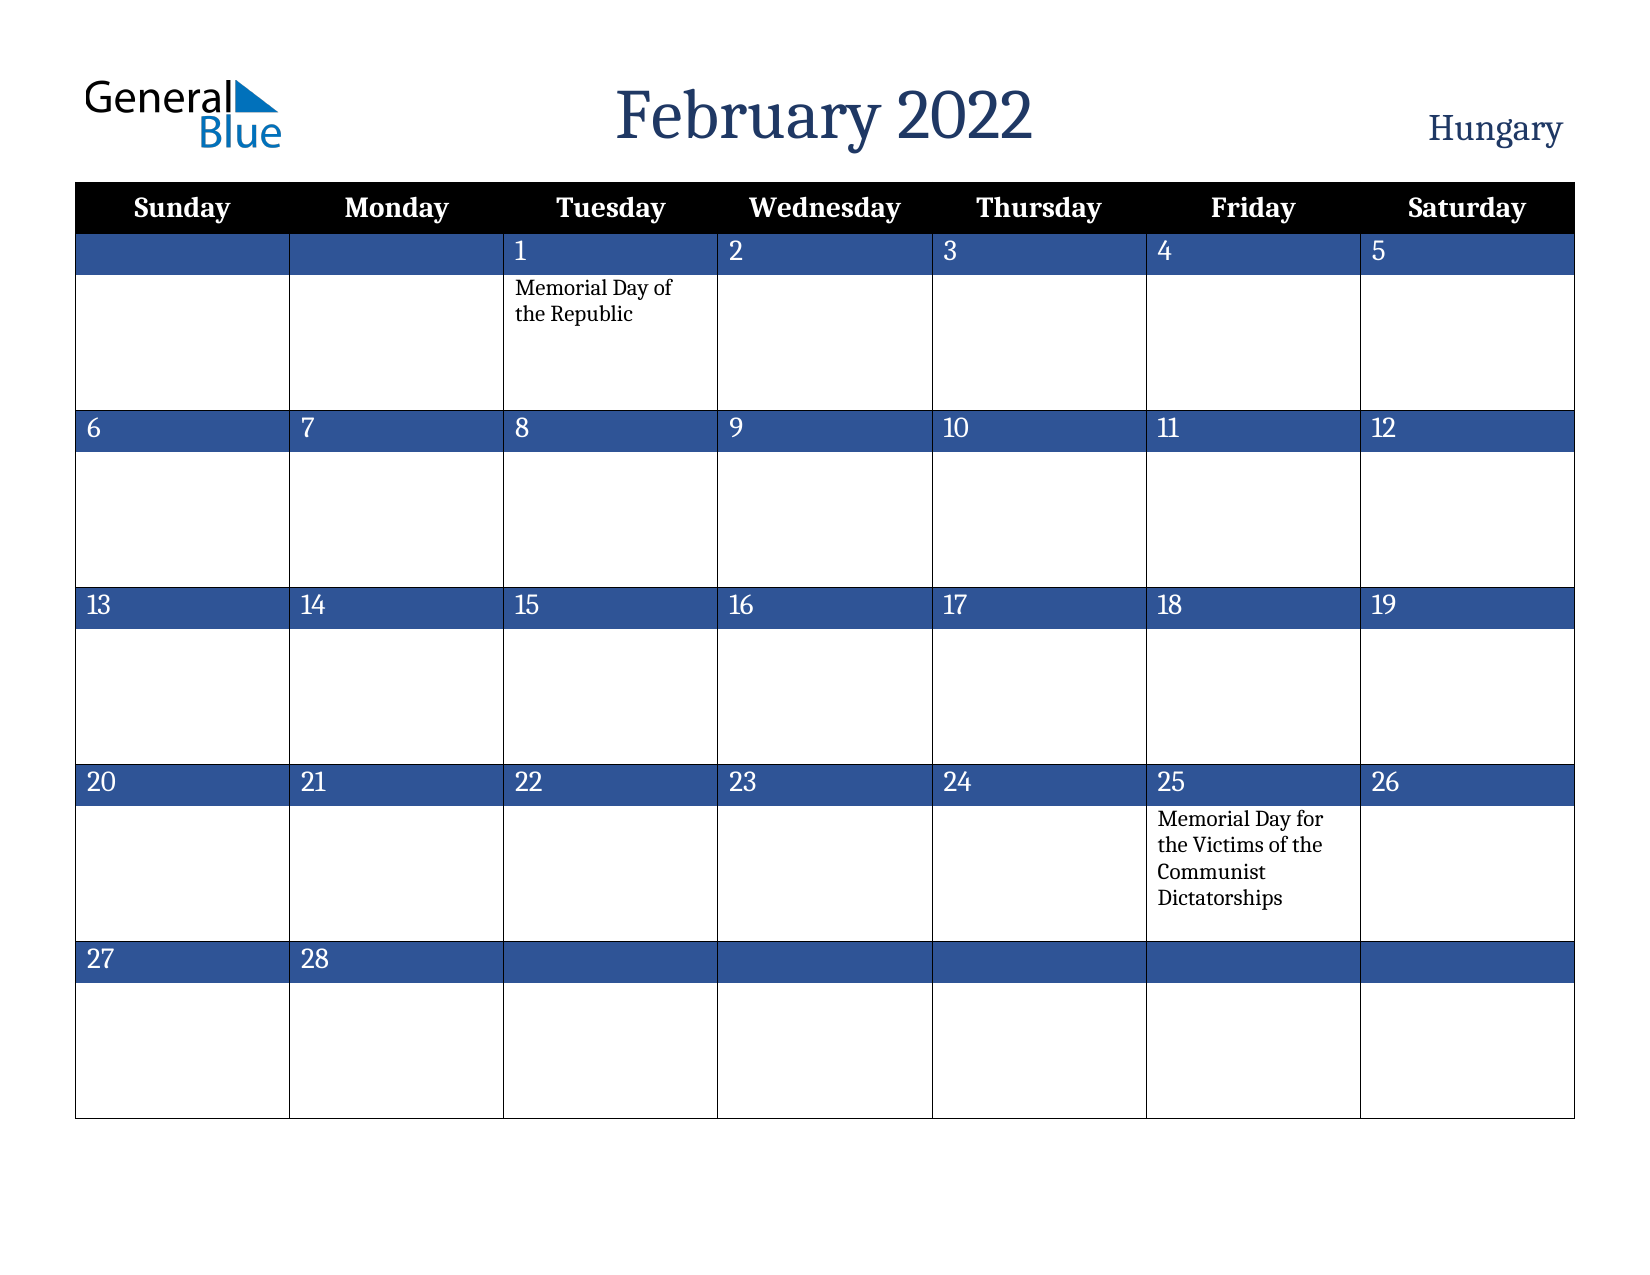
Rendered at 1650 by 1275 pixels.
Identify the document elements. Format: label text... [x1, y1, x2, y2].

table_cell 10 [933, 411, 1146, 452]
table_cell [718, 983, 932, 1118]
table_cell [933, 629, 1146, 764]
table_cell 25 [1147, 765, 1360, 806]
table_cell [1361, 942, 1574, 983]
table_cell 27 [76, 942, 289, 983]
table_cell 11 [1147, 411, 1360, 452]
table_cell 13 [76, 588, 289, 629]
table_cell Monday [290, 183, 503, 233]
table_cell [290, 806, 503, 941]
table_cell 17 [933, 588, 1146, 629]
table_cell [76, 452, 289, 587]
table_cell 5 [1361, 234, 1574, 275]
table_cell Thursday [933, 183, 1146, 233]
table_cell 23 [718, 765, 932, 806]
table_header February 2022 [504, 75, 1146, 182]
table_cell 6 [76, 411, 289, 452]
table_cell [1361, 806, 1574, 941]
table_cell [1147, 942, 1360, 983]
table_cell 9 [718, 411, 932, 452]
table_cell [290, 983, 503, 1118]
table_cell [504, 452, 717, 587]
table_cell [718, 452, 932, 587]
table_cell 1 [504, 234, 717, 275]
table_cell [76, 806, 289, 941]
table_cell [504, 629, 717, 764]
table_cell 22 [504, 765, 717, 806]
table_cell 7 [290, 411, 503, 452]
table_cell Memorial Day of the Republic [504, 275, 717, 410]
table_cell 12 [1361, 411, 1574, 452]
table_cell Friday [1147, 183, 1360, 233]
table_cell [933, 452, 1146, 587]
table_cell [1147, 275, 1360, 410]
table_cell [718, 942, 932, 983]
table_cell [1147, 983, 1360, 1118]
table_cell [1361, 275, 1574, 410]
table_cell [504, 983, 717, 1118]
table_cell 20 [76, 765, 289, 806]
table_cell 19 [1361, 588, 1574, 629]
table_cell Saturday [1361, 183, 1574, 233]
table_cell [1361, 983, 1574, 1118]
table_cell 24 [933, 765, 1146, 806]
table_cell 3 [933, 234, 1146, 275]
table_cell [76, 275, 289, 410]
table_cell Memorial Day for the Victims of the Communist Dictatorships [1147, 806, 1360, 941]
table_cell [933, 983, 1146, 1118]
table_header Hungary [1146, 75, 1574, 182]
table_cell 18 [1147, 588, 1360, 629]
table_cell 4 [1147, 234, 1360, 275]
table_cell [1361, 629, 1574, 764]
table_cell 15 [504, 588, 717, 629]
table_cell [718, 806, 932, 941]
table_cell [290, 629, 503, 764]
table_cell [76, 629, 289, 764]
table_cell 21 [290, 765, 503, 806]
table_cell Tuesday [504, 183, 717, 233]
table_cell [1147, 629, 1360, 764]
table_cell [290, 234, 503, 275]
table_cell [504, 942, 717, 983]
table_cell 26 [1361, 765, 1574, 806]
table_cell [1361, 452, 1574, 587]
table_cell [76, 234, 289, 275]
table_cell [933, 942, 1146, 983]
table_cell 16 [718, 588, 932, 629]
table_cell 2 [718, 234, 932, 275]
table_cell 8 [504, 411, 717, 452]
table_cell [933, 275, 1146, 410]
table_cell Sunday [76, 183, 289, 233]
table_cell 14 [290, 588, 503, 629]
table_cell [290, 452, 503, 587]
table_cell [718, 275, 932, 410]
table_cell [76, 983, 289, 1118]
table_cell [718, 629, 932, 764]
table_header [76, 75, 503, 182]
table_cell [290, 275, 503, 410]
table_cell 28 [290, 942, 503, 983]
table_cell [1147, 452, 1360, 587]
picture [86, 80, 281, 148]
table_cell [504, 806, 717, 941]
table_cell [933, 806, 1146, 941]
table_cell Wednesday [718, 183, 932, 233]
